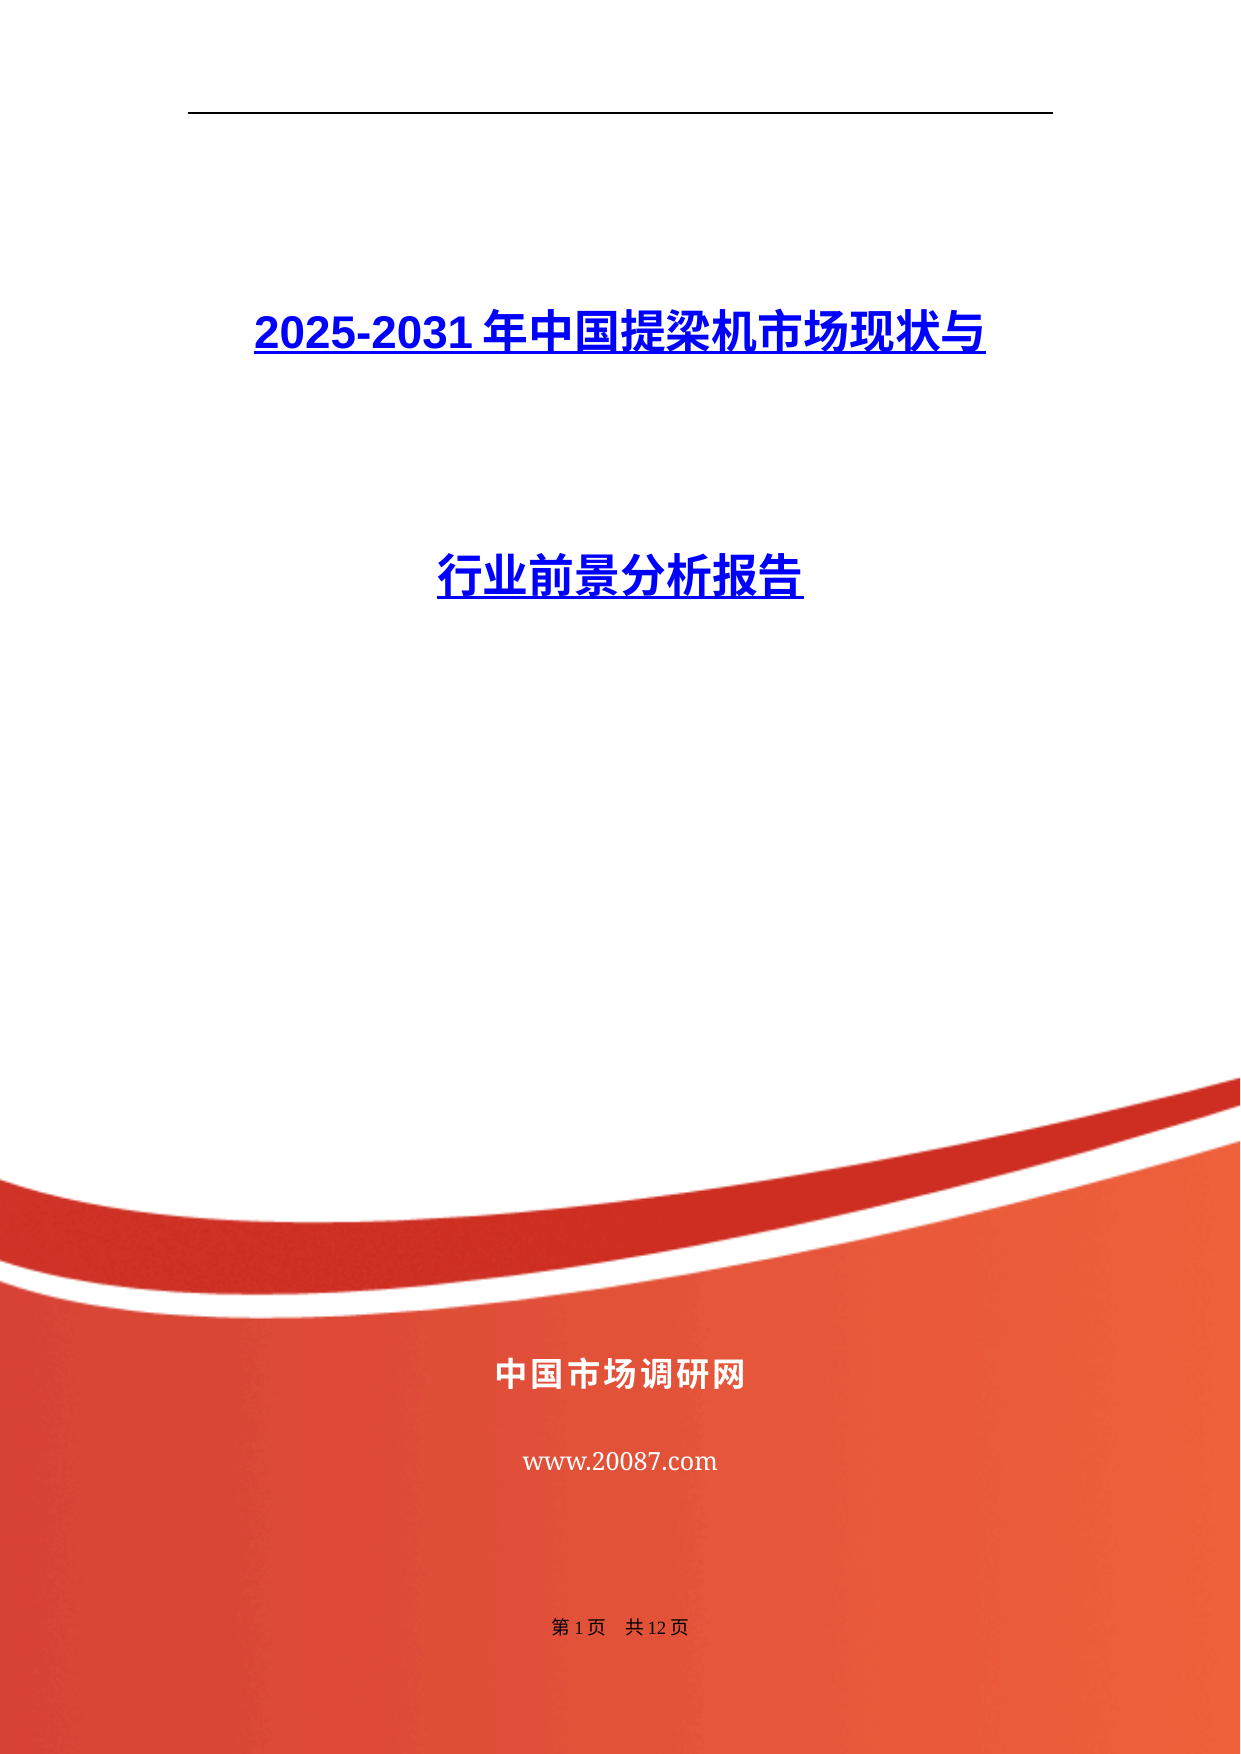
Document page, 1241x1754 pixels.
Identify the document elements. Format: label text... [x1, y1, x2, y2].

subtitle 中国市场调研网 [187, 1339, 1053, 1404]
text www.20087.com [187, 1428, 1053, 1493]
table_header 2025-2031年中国提梁机市场现状与行业前景分析报告 [188, 207, 1053, 773]
picture [0, 1006, 1241, 1754]
